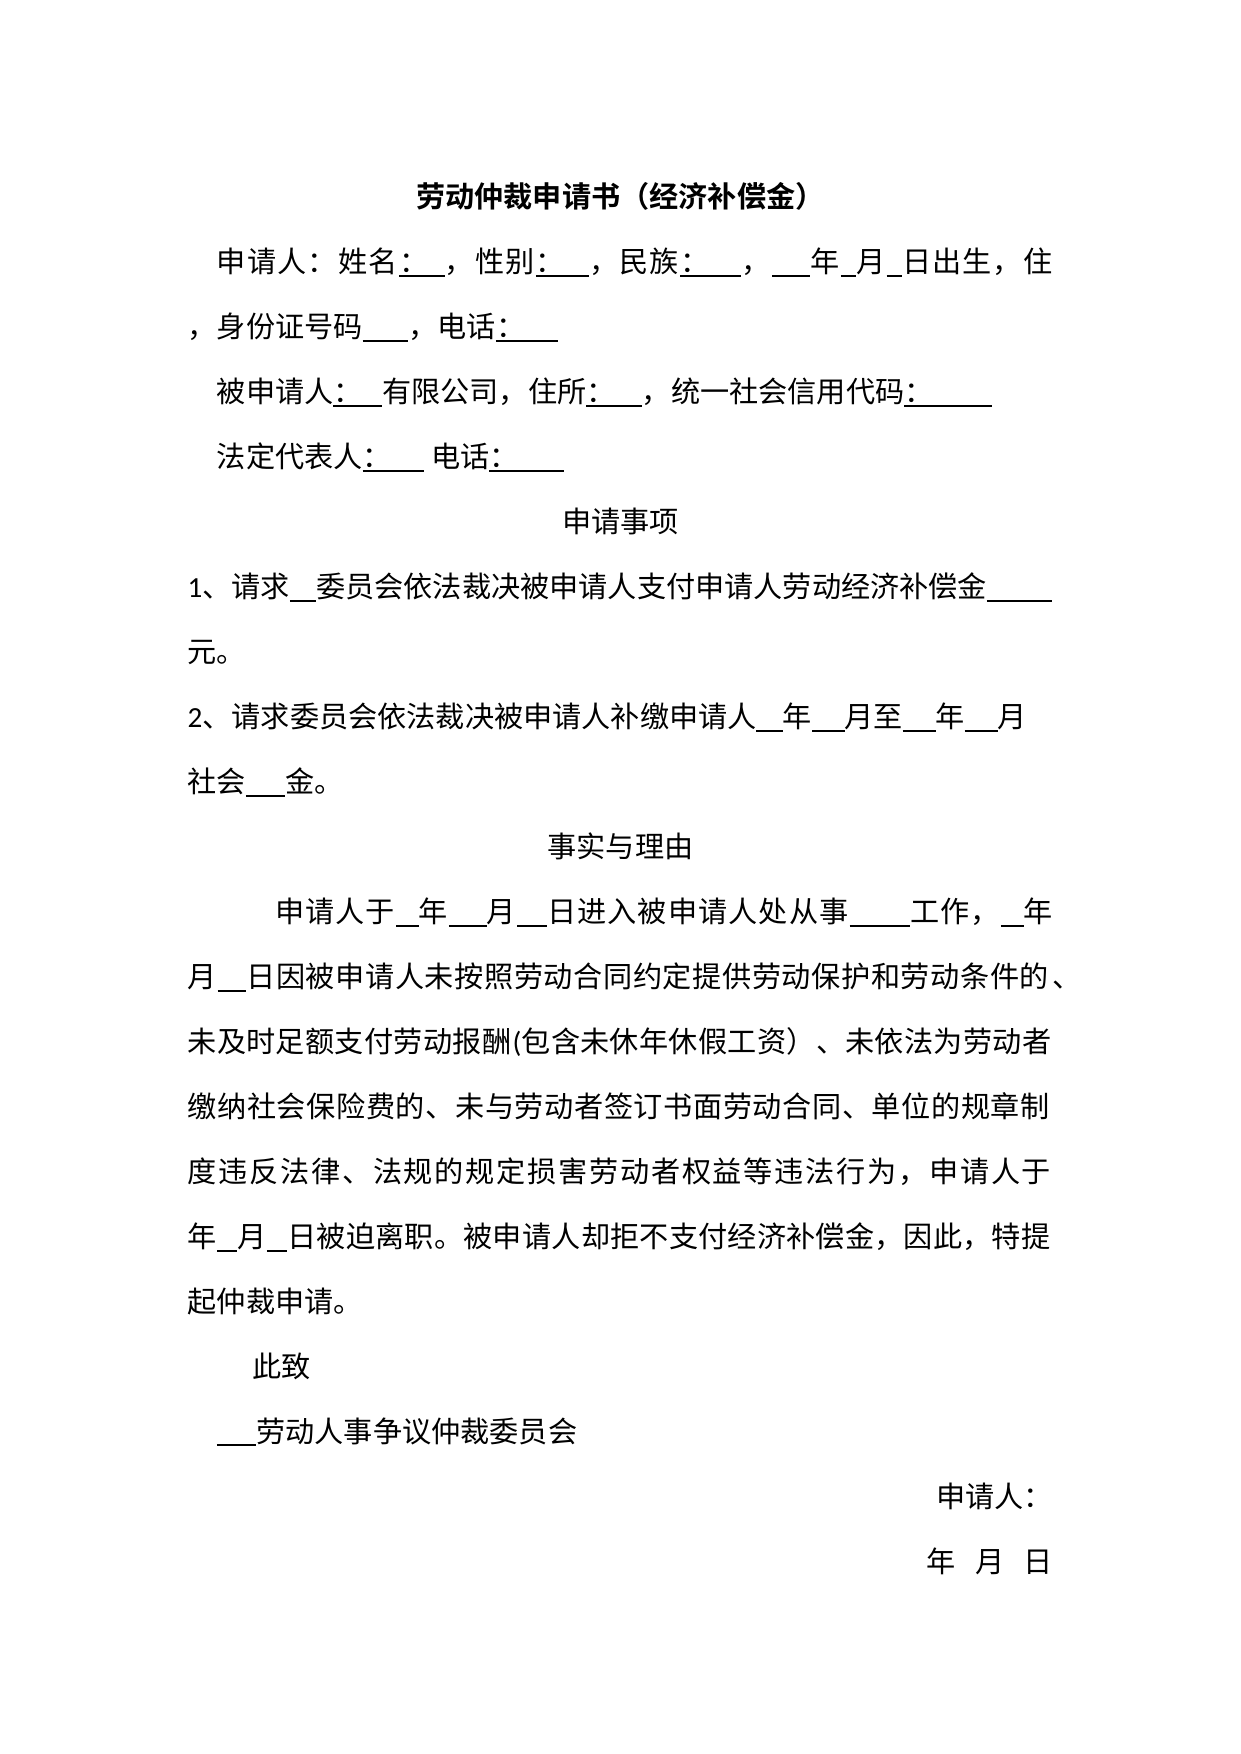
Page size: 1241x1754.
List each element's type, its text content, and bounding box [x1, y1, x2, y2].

list 年 月 日 [187, 1527, 1053, 1592]
list 此致 [187, 1332, 1053, 1397]
list 1、请求 委员会依法裁决被申请人支付申请人劳动经济补偿金 元。 [187, 552, 1053, 682]
text 被申请人： 有限公司，住所： ，统一社会信用代码： [187, 357, 1053, 422]
text 申请事项 [187, 487, 1053, 552]
list 事实与理由 [187, 812, 1053, 877]
text 申请人：姓名： ，性别： ，民族： ， 年 月 日出生，住 ，身份证号码 ，电话： [187, 227, 1053, 357]
text 劳动仲裁申请书（经济补偿金） [187, 162, 1053, 227]
list 劳动人事争议仲裁委员会 [187, 1397, 1053, 1462]
text 法定代表人： 电话： [187, 422, 1053, 487]
list 2、请求委员会依法裁决被申请人补缴申请人 年 月至 年 月社会 金。 [187, 682, 1053, 812]
list 申请人： [187, 1462, 1053, 1527]
list 申请人于 年 月 日进入被申请人处从事 工作， 年 月 日因被申请人未按照劳动合同约定提供劳动保护和劳动条件的、未及时足额支付劳动报酬(包含未休年休假工资）、未依法为劳动者缴纳社会保险费的、未与劳动者签订书面劳动合同、单位的规章制度违反法律、法规的规定损害劳动者权益等违法行为，申请人于 年 月 日被迫离职。被申请人却拒不支付经济补偿金，因此，特提起仲裁申请。 [187, 877, 1053, 1332]
